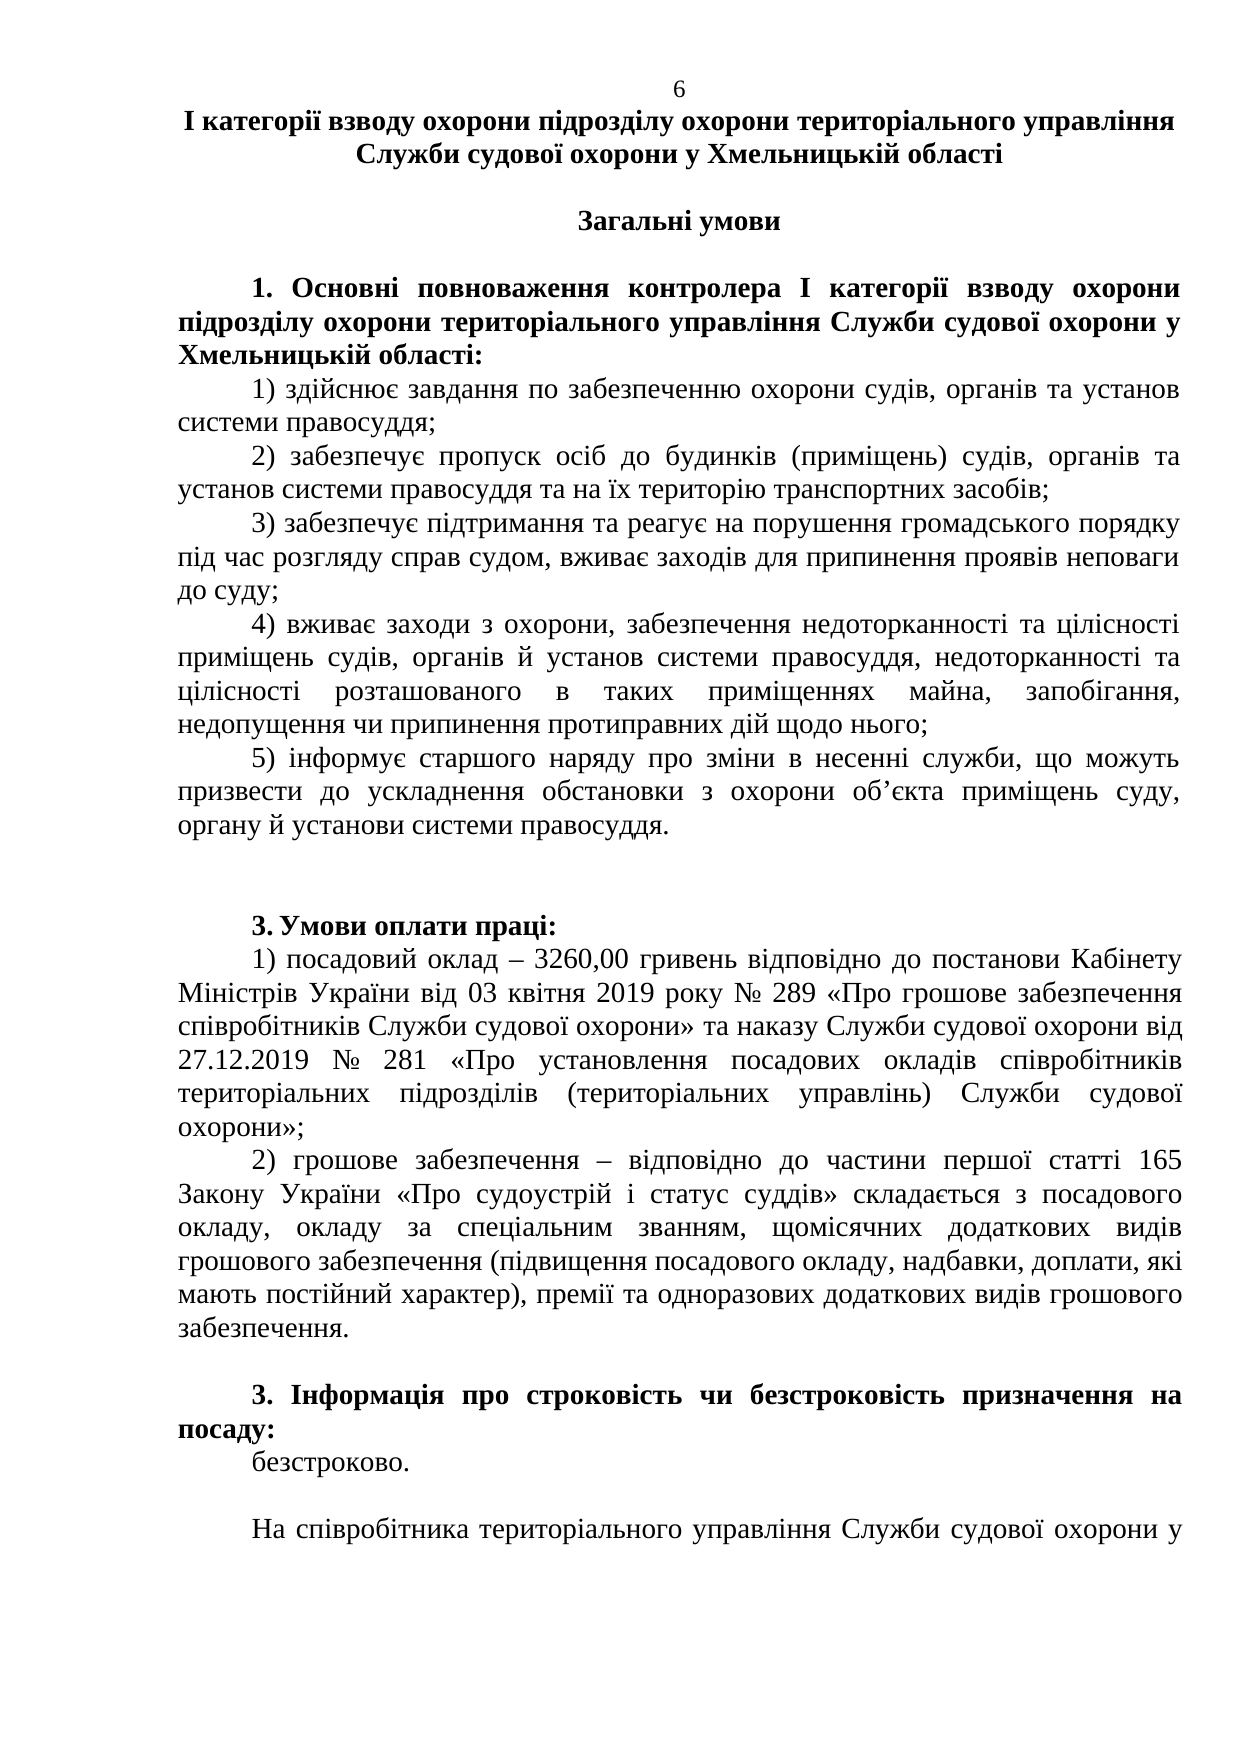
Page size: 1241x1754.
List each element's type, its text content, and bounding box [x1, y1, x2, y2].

table_header Умови оплати праці: [177, 841, 1195, 941]
text 1) здійснює завдання по забезпеченню охорони судів, органів та установ системи правосуддя; [177, 371, 1181, 438]
text 1. Основні повноваження контролера І категорії взводу охорони підрозділу охорони територіального управління Служби судової охорони у Хмельницькій області: [178, 270, 1181, 371]
text Загальні умови [177, 203, 1181, 237]
text 4) вживає заходи з охорони, забезпечення недоторканності та цілісності приміщень судів, органів й установ системи правосуддя, недоторканності та цілісності розташованого в таких приміщеннях майна, запобігання, недопущення чи припинення протиправних дій щодо нього; [177, 606, 1181, 740]
table_cell 1) посадовий оклад – 3260,00 гривень відповідно до постанови Кабінету Міністрів України від 03 квітня 2019 року № 289 «Про грошове забезпечення співробітників Служби судової охорони» та наказу Служби судової охорони від 27.12.2019 № 281 «Про установлення посадових окладів співробітників територіальних підрозділів (територіальних управлінь) Служби судової охорони»; [177, 941, 1195, 1142]
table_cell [177, 1143, 1195, 1545]
text І категорії взводу охорони підрозділу охорони територіального управління Служби судової охорони у Хмельницькій області [177, 103, 1181, 170]
text 5) інформує старшого наряду про зміни в несенні служби, що можуть призвести до ускладнення обстановки з охорони об’єкта приміщень суду, органу й установи системи правосуддя. [177, 740, 1181, 841]
text 2) забезпечує пропуск осіб до будинків (приміщень) судів, органів та установ системи правосуддя та на їх територію транспортних засобів; [177, 438, 1181, 505]
text 3) забезпечує підтримання та реагує на порушення громадського порядку під час розгляду справ судом, вживає заходів для припинення проявів неповаги до суду; [177, 505, 1181, 606]
